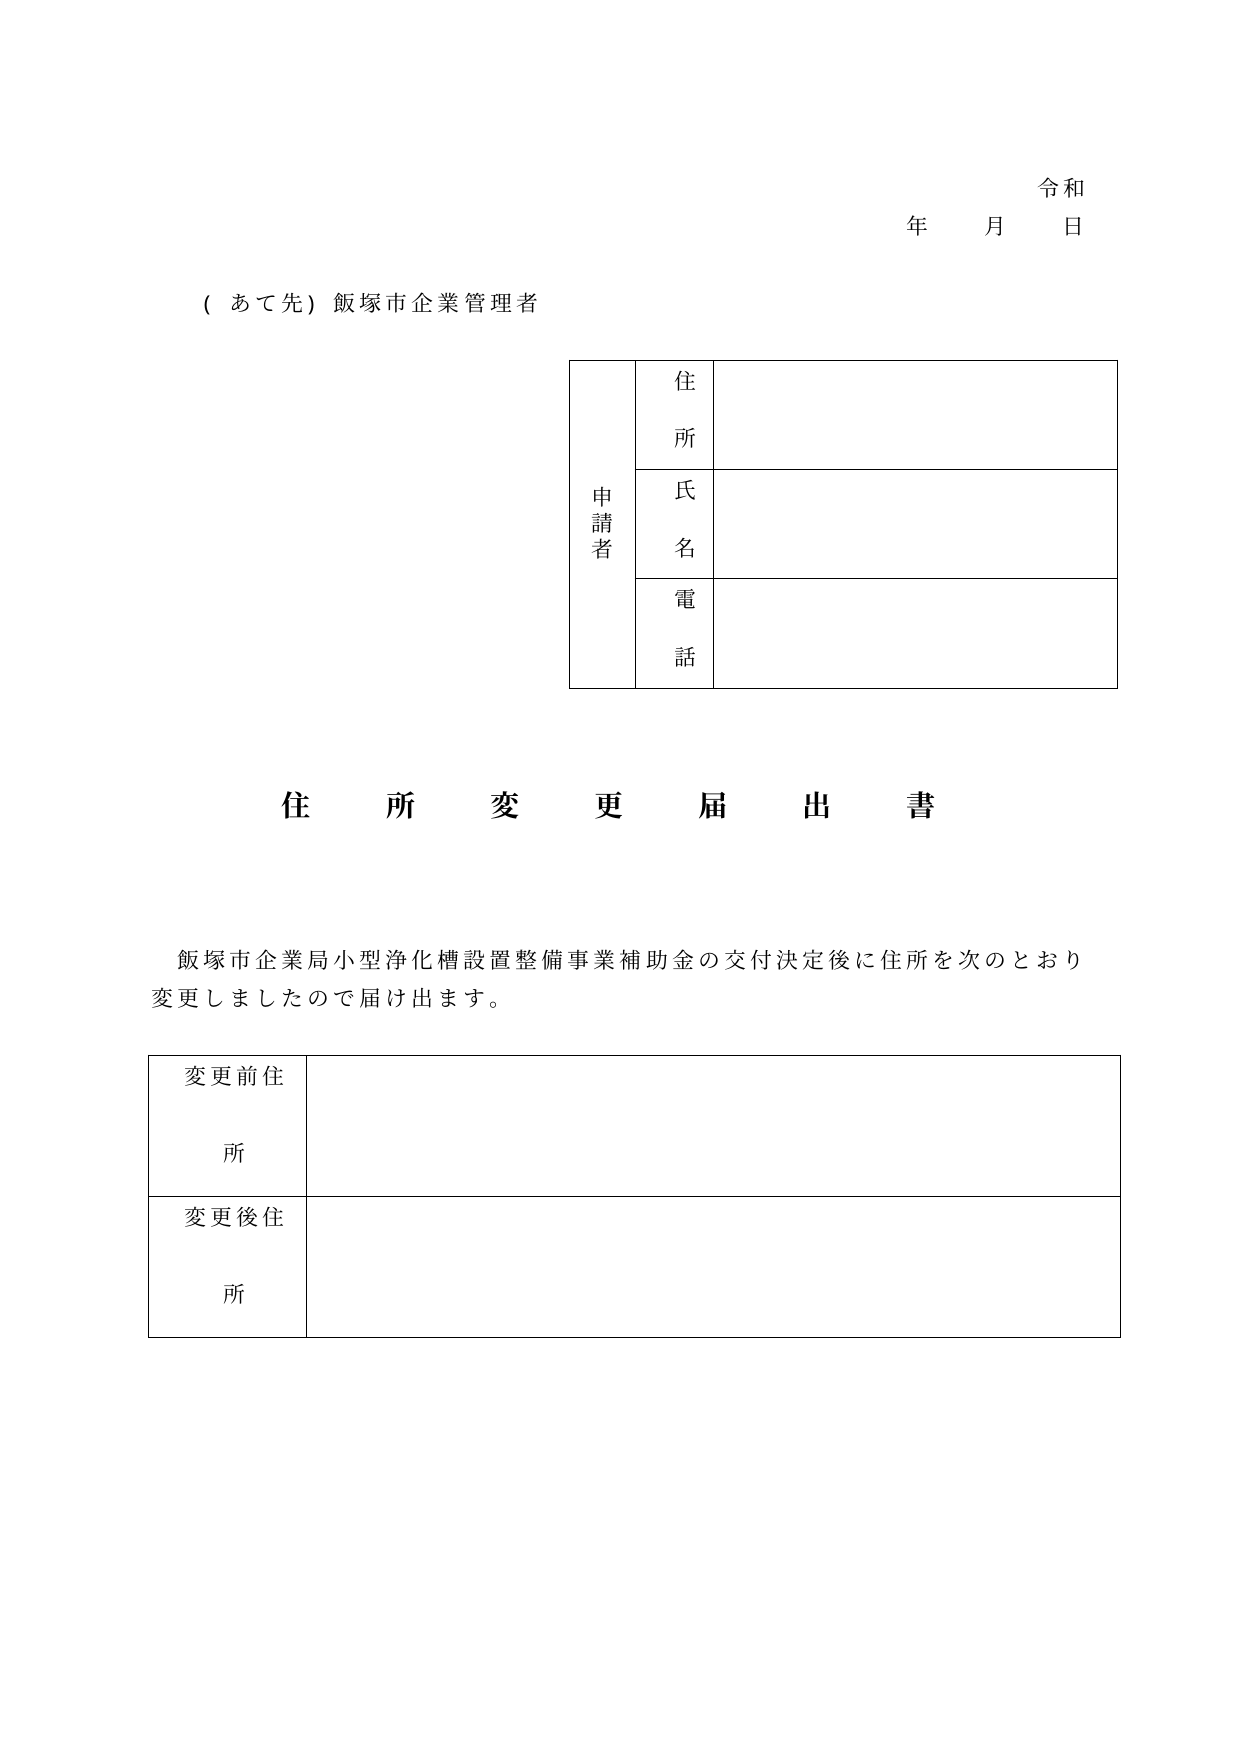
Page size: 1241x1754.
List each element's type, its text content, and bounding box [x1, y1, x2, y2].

text 飯塚市企業局小型浄化槽設置整備事業補助金の交付決定後に住所を次のとおり変更しましたので届け出ます。 [151, 939, 1089, 1016]
text 年 月 日 [151, 206, 1089, 244]
table_cell [714, 470, 1117, 578]
table_cell 変更後住所 [149, 1197, 306, 1337]
table_header [307, 1056, 1120, 1196]
table_cell 氏名 [636, 470, 713, 578]
text 令和 [151, 168, 1089, 206]
table_header 申請者 [570, 361, 635, 688]
table_header [714, 361, 1117, 469]
text 住 所 変 更 届 出 書 [151, 765, 1089, 842]
table_header 住所 [636, 361, 713, 469]
table_cell 電話 [636, 579, 713, 688]
table_header 変更前住所 [149, 1056, 306, 1196]
text (あて先)飯塚市企業管理者 [151, 283, 1089, 321]
table_cell [307, 1197, 1120, 1337]
table_cell [714, 579, 1117, 688]
